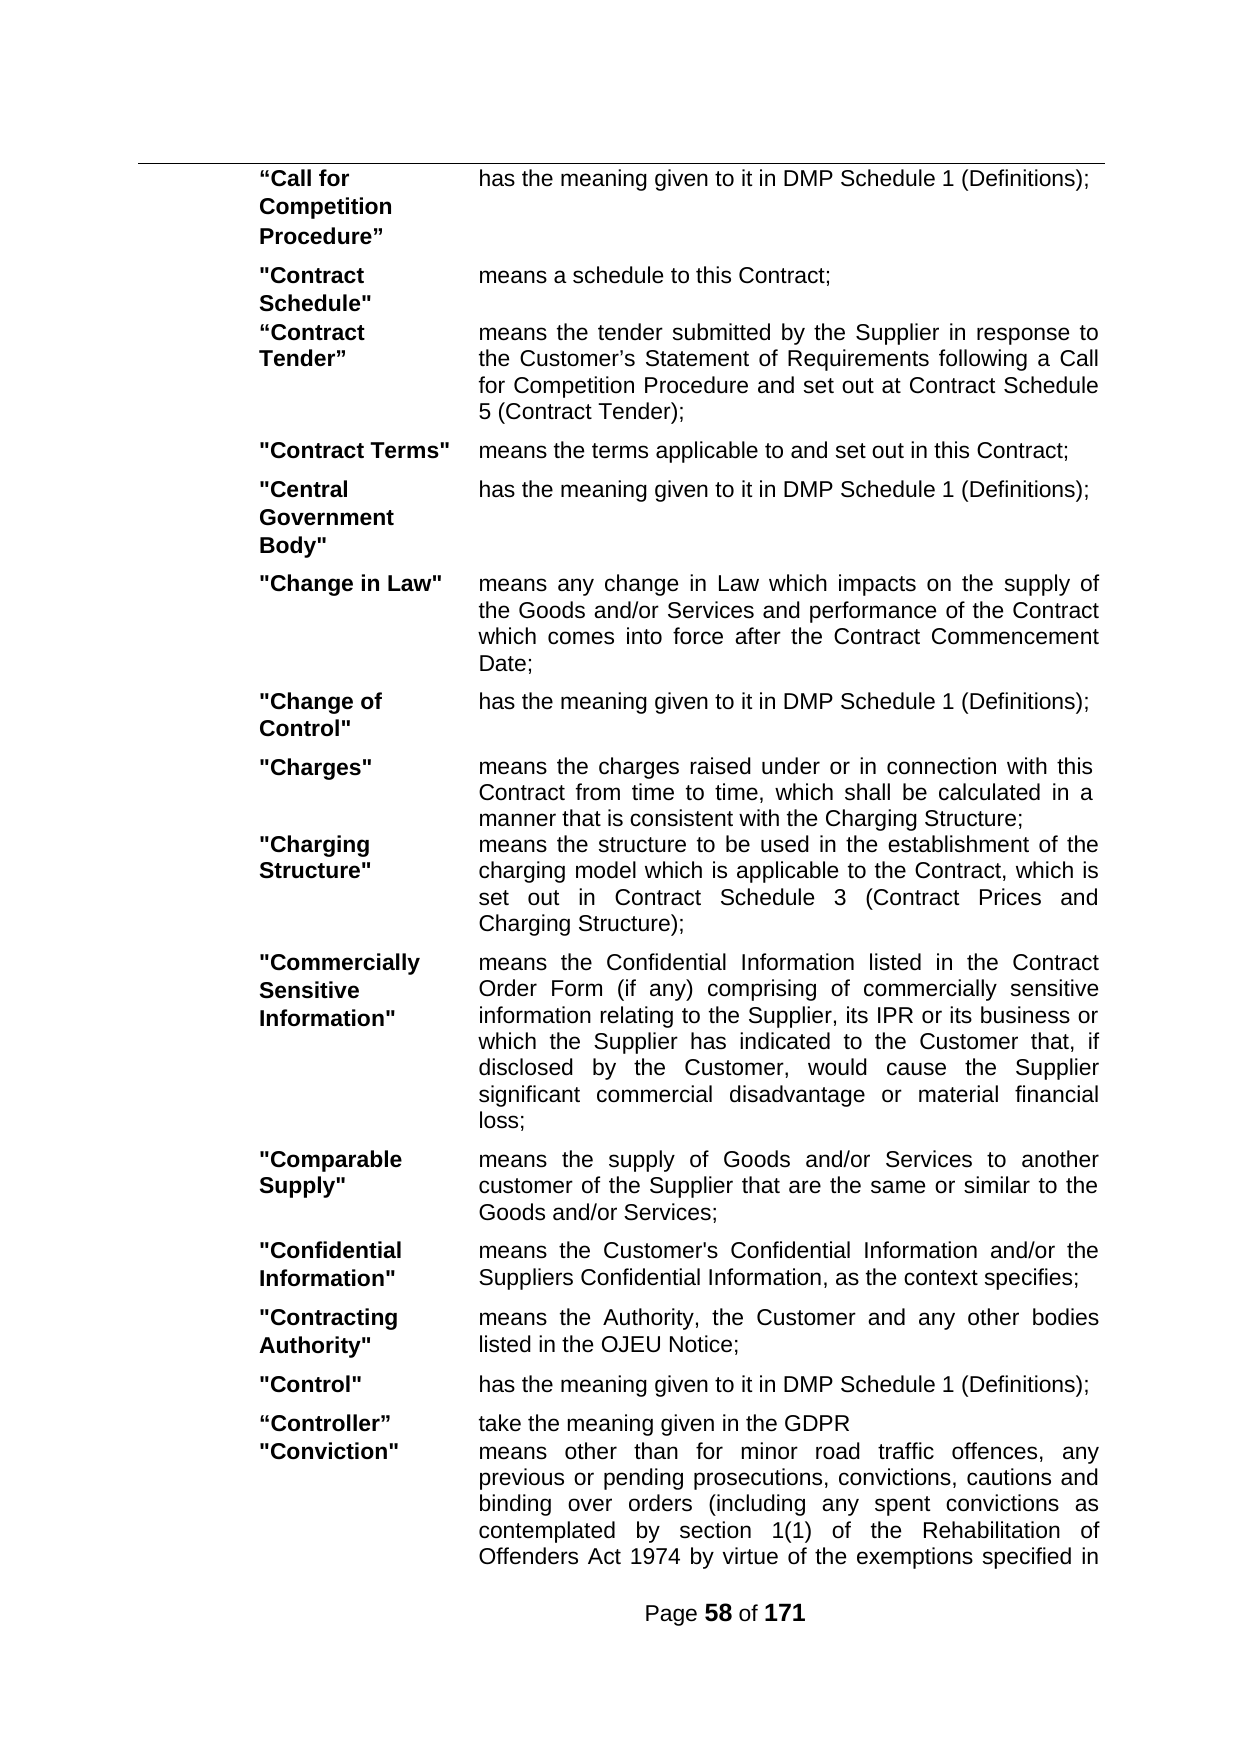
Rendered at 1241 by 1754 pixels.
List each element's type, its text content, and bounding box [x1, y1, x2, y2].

table_cell means the tender submitted by the Supplier in response to the Customer’s Statement of Requirements following a Call for Competition Procedure and set out at Contract Schedule 5 (Contract Tender); [467, 319, 1111, 437]
table_cell "Charges" [248, 754, 467, 831]
table_cell "Change in Law" [248, 570, 467, 688]
table_cell means the terms applicable to and set out in this Contract; [467, 437, 1111, 476]
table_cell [467, 1438, 1111, 1569]
table_cell means the Confidential Information listed in the Contract Order Form (if any) comprising of commercially sensitive information relating to the Supplier, its IPR or its business or which the Supplier has indicated to the Customer that, if disclosed by the Customer, would cause the Supplier significant commercial disadvantage or material financial loss; [467, 949, 1111, 1146]
table_cell take the meaning given in the GDPR [467, 1410, 1111, 1438]
table_cell means the charges raised under or in connection with this Contract from time to time, which shall be calculated in a manner that is consistent with the Charging Structure; [467, 754, 1111, 831]
table_cell "Comparable Supply" [248, 1146, 467, 1237]
table_cell means the Customer's Confidential Information and/or the Suppliers Confidential Information, as the context specifies; [467, 1238, 1111, 1304]
table_cell "Central Government Body" [248, 476, 467, 570]
table_cell means the supply of Goods and/or Services to another customer of the Supplier that are the same or similar to the Goods and/or Services; [467, 1146, 1111, 1237]
table_cell means any change in Law which impacts on the supply of the Goods and/or Services and performance of the Contract which comes into force after the Contract Commencement Date; [467, 570, 1111, 688]
table_cell means the structure to be used in the establishment of the charging model which is applicable to the Contract, which is set out in Contract Schedule 3 (Contract Prices and Charging Structure); [467, 831, 1111, 949]
table_cell "Commercially Sensitive Information" [248, 949, 467, 1146]
table_cell "Control" [248, 1371, 467, 1410]
table_cell means the Authority, the Customer and any other bodies listed in the OJEU Notice; [467, 1304, 1111, 1371]
table_cell “Controller” [248, 1410, 467, 1438]
table_cell "Conviction" [248, 1438, 467, 1569]
table_cell “Call for Competition Procedure” [248, 143, 467, 262]
table_cell "Change of Control" [248, 688, 467, 753]
table_cell "Contract Terms" [248, 437, 467, 476]
table_cell "Contract Schedule" [248, 262, 467, 319]
table_cell "Contracting Authority" [248, 1304, 467, 1371]
table_cell "Charging Structure" [248, 831, 467, 949]
table_cell has the meaning given to it in DMP Schedule 1 (Definitions); [467, 1371, 1111, 1410]
table_cell "Confidential Information" [248, 1238, 467, 1304]
table_cell has the meaning given to it in DMP Schedule 1 (Definitions); [467, 476, 1111, 570]
table_cell means a schedule to this Contract; [467, 262, 1111, 319]
table_cell has the meaning given to it in DMP Schedule 1 (Definitions); [467, 688, 1111, 753]
table_cell has the meaning given to it in DMP Schedule 1 (Definitions); [467, 143, 1111, 262]
table_cell “Contract Tender” [248, 319, 467, 437]
